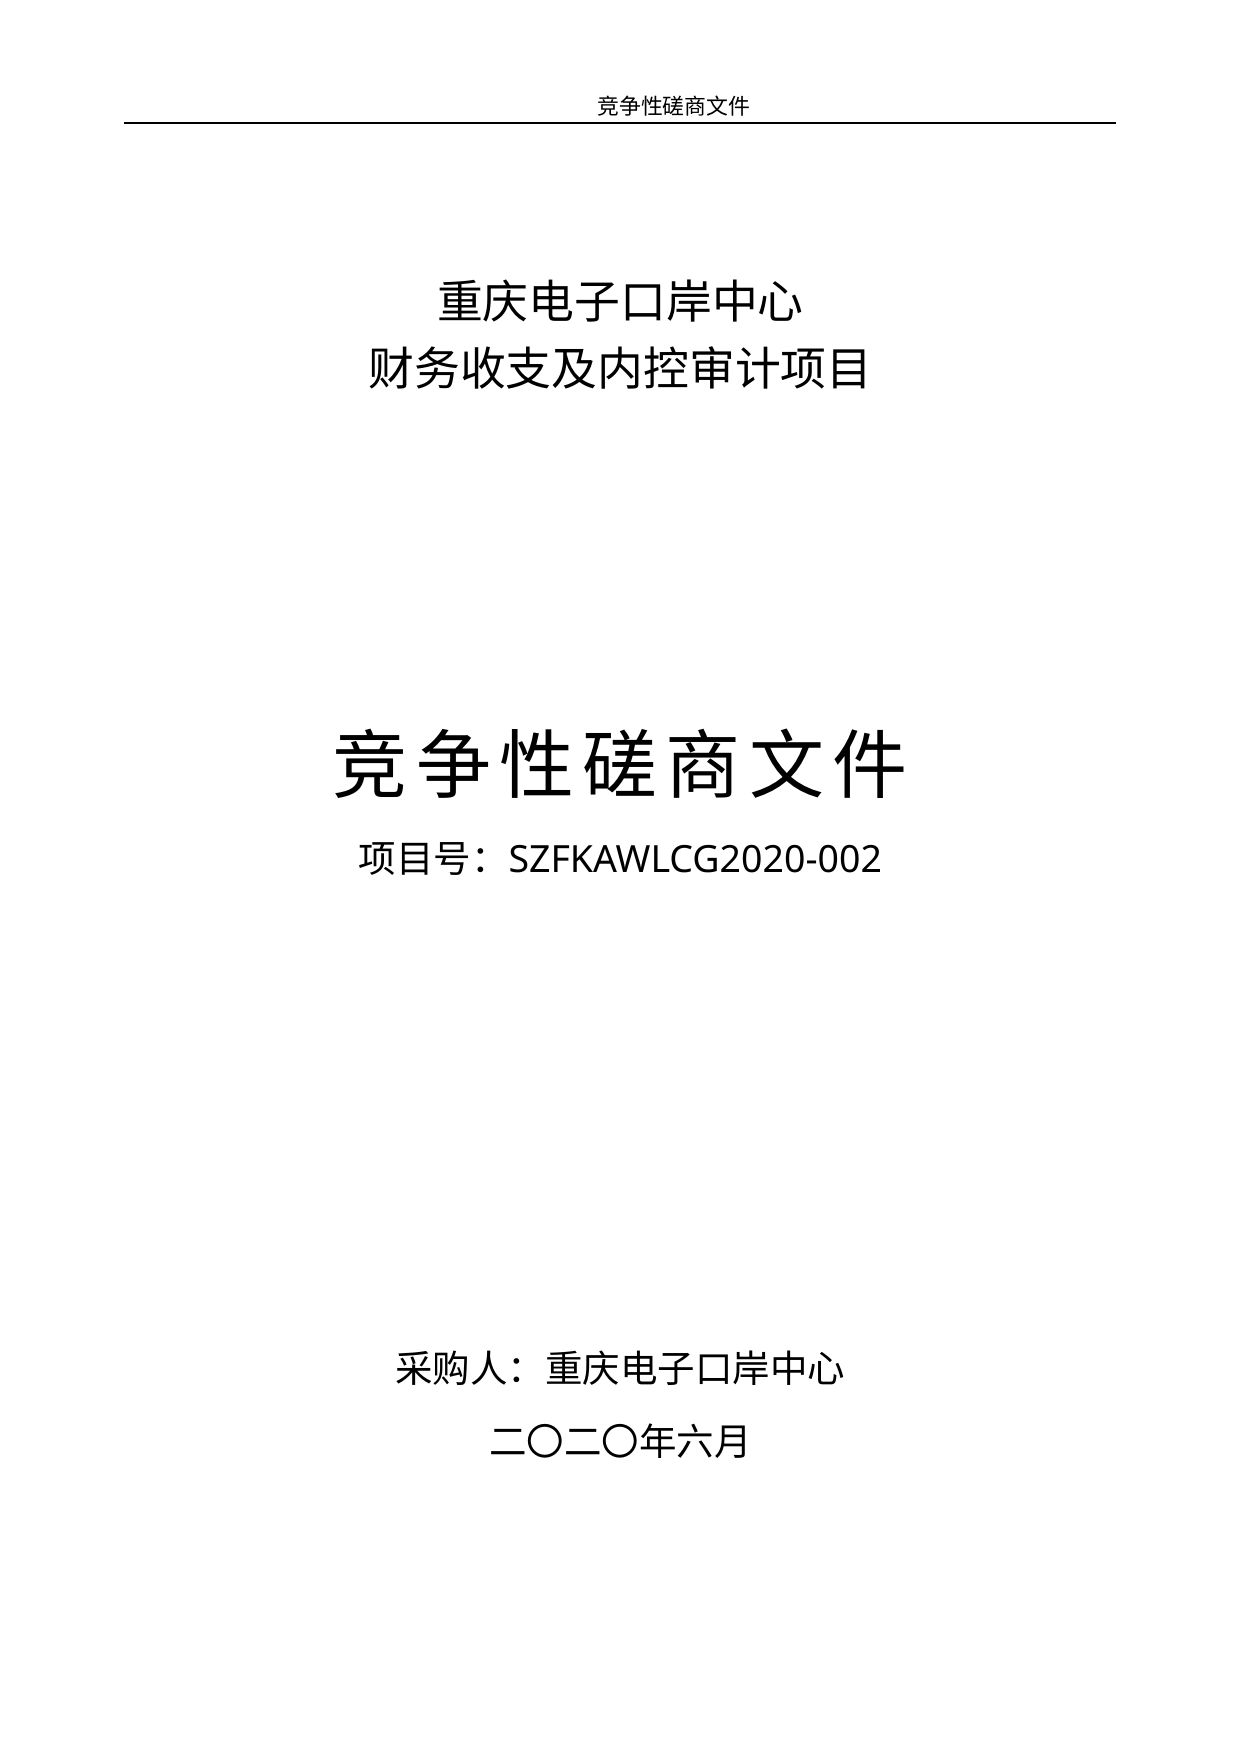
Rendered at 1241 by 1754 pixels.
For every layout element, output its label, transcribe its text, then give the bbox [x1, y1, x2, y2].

text 竞争性磋商文件 [124, 705, 1116, 814]
text 项目号：SZFKAWLCG2020-002 [124, 814, 1116, 887]
text 财务收支及内控审计项目 [124, 332, 1116, 398]
text 二〇二〇年六月 [124, 1397, 1116, 1470]
text 重庆电子口岸中心 [124, 266, 1116, 332]
text 采购人：重庆电子口岸中心 [124, 1324, 1116, 1397]
